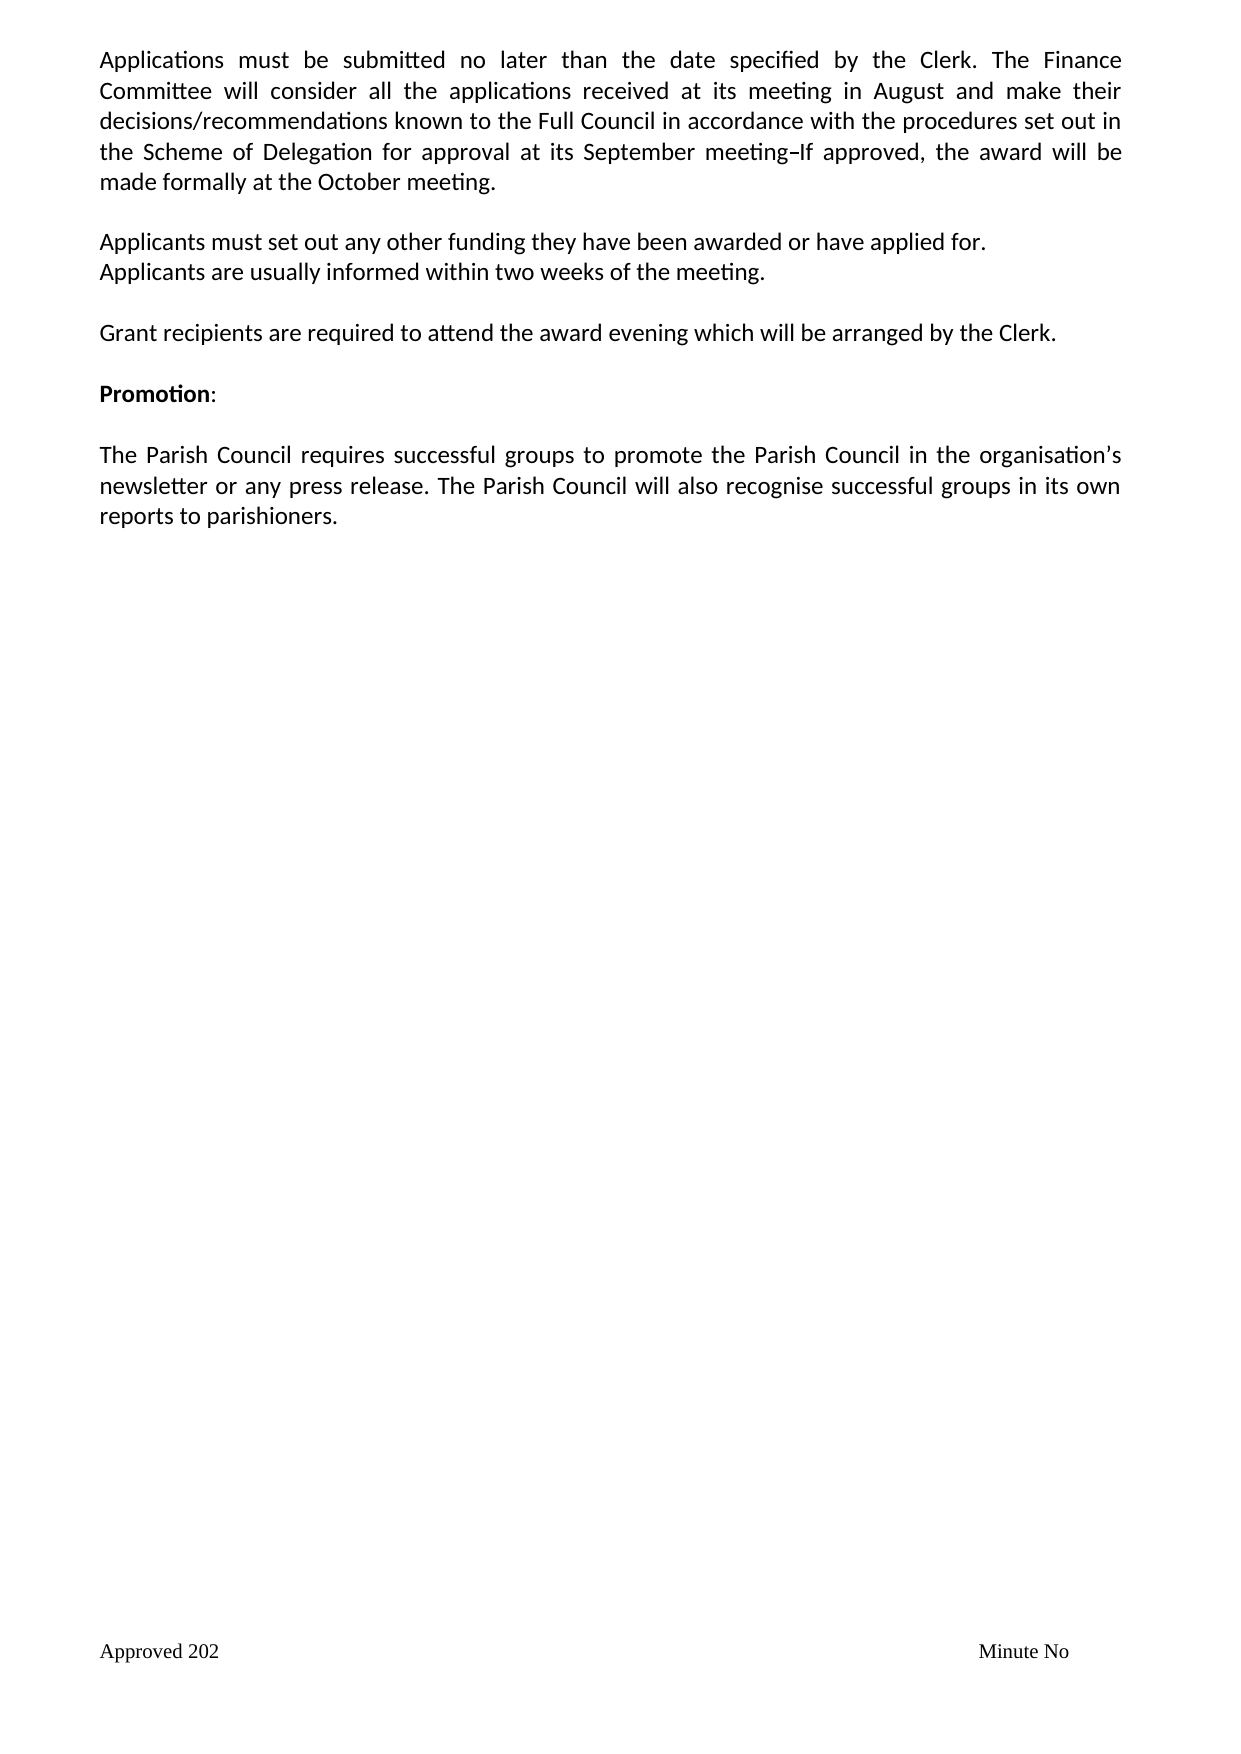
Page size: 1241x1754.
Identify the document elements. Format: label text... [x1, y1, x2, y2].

text Applicants must set out any other funding they have been awarded or have applied for. [99, 226, 1123, 256]
text The Parish Council requires successful groups to promote the Parish Council in the organisation’s newsletter or any press release. The Parish Council will also recognise successful groups in its own reports to parishioners. [99, 439, 1123, 531]
text Promotion: [99, 378, 1123, 409]
text Grant recipients are required to attend the award evening which will be arranged by the Clerk. [99, 317, 1123, 348]
text Applicants are usually informed within two weeks of the meeting. [99, 256, 1123, 287]
text Applications must be submitted no later than the date specified by the Clerk. The Finance Committee will consider all the applications received at its meeting in August and make their decisions/recommendations known to the Full Council in accordance with the procedures set out in the Scheme of Delegation for approval at its September meeting If approved, the award will be made formally at the October meeting. [99, 44, 1123, 197]
